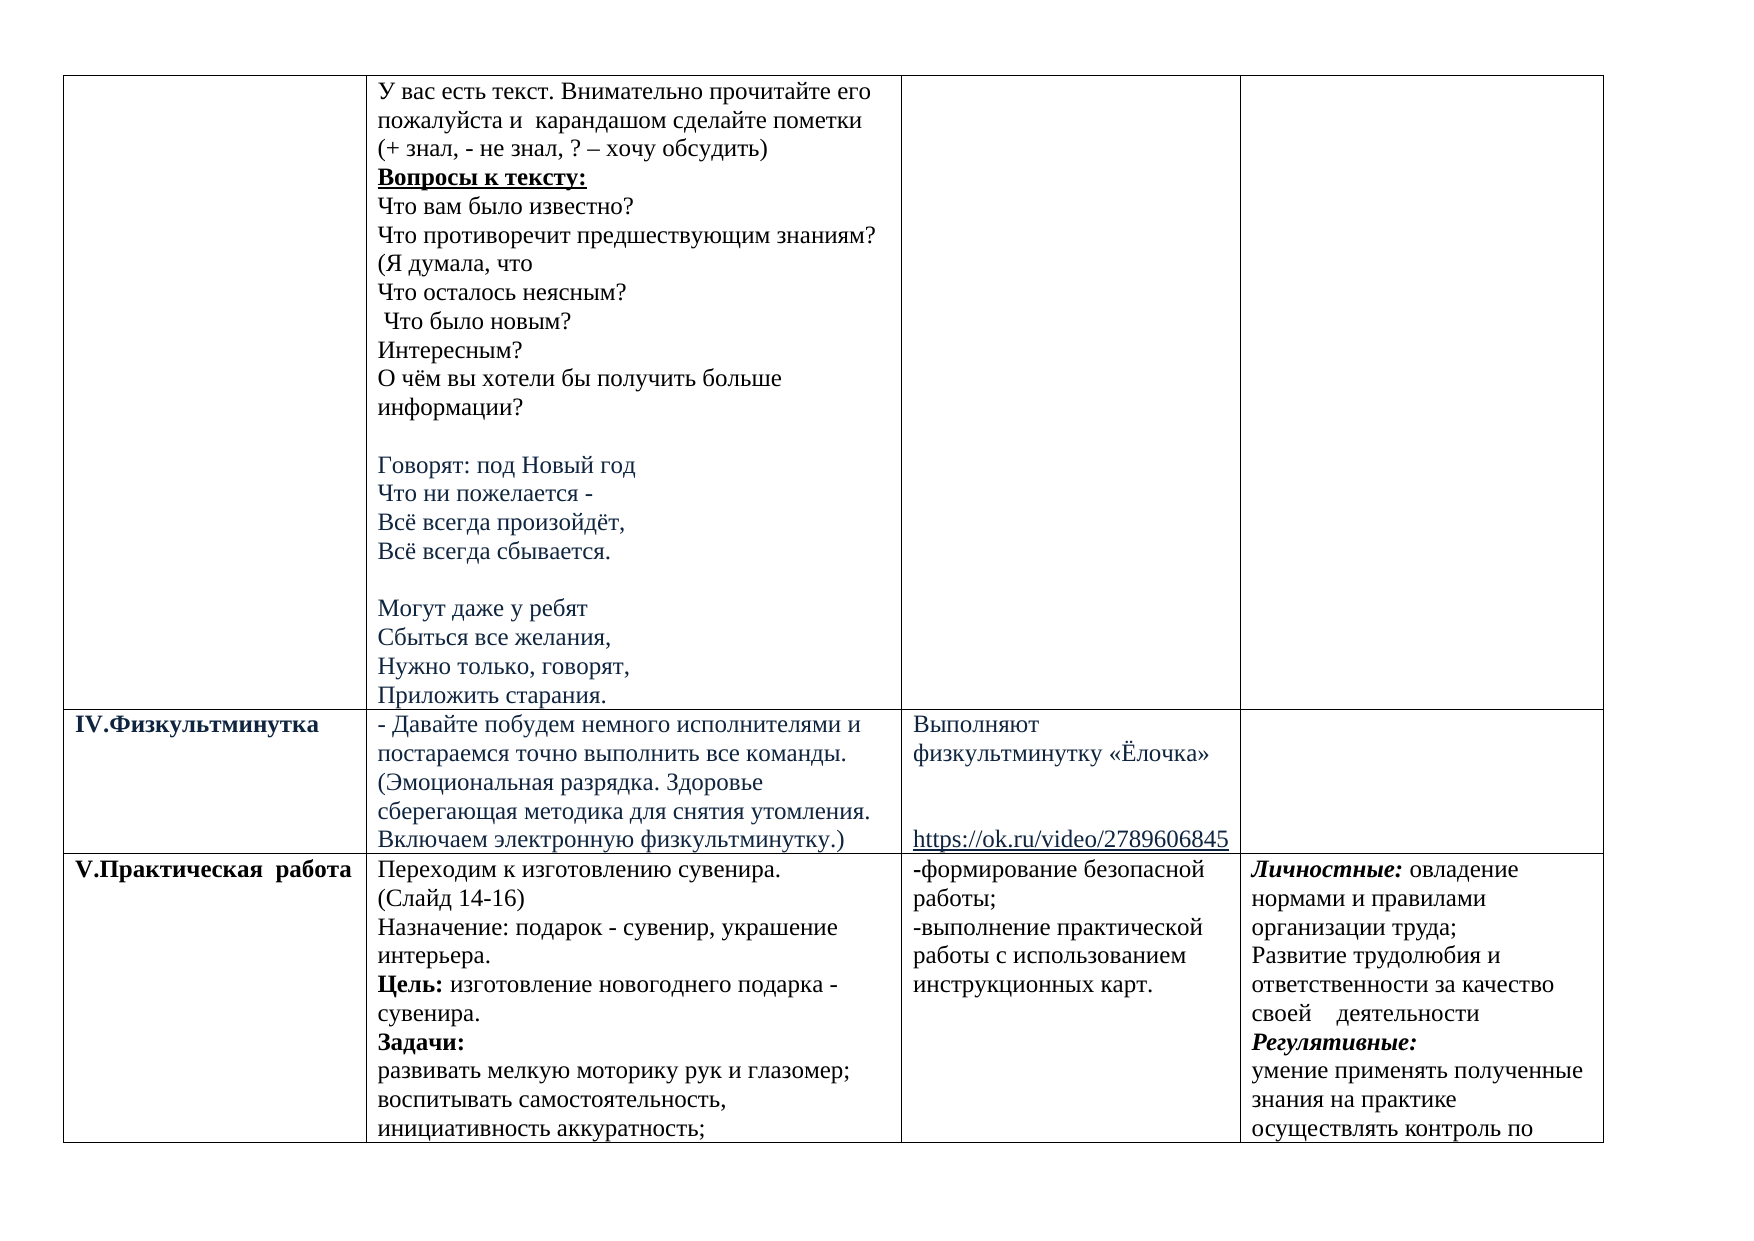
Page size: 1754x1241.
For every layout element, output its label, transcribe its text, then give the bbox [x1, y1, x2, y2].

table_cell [367, 76, 901, 708]
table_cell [902, 854, 1240, 1142]
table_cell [902, 76, 1240, 708]
table_cell - Давайте побудем немного исполнителями и постараемся точно выполнить все команды. (Эмоциональная разрядка. Здоровье сберегающая методика для снятия утомления. Включаем электронную физкультминутку.) [367, 710, 901, 853]
table_cell Выполняют физкультминутку «Ёлочка» https://ok.ru/video/2789606845 [902, 710, 1240, 853]
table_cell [1241, 76, 1603, 708]
table_cell [1241, 710, 1603, 853]
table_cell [64, 854, 366, 1142]
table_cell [367, 854, 901, 1142]
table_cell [64, 76, 366, 708]
table_cell IV.Физкультминутка [64, 710, 366, 853]
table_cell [1241, 854, 1603, 1142]
